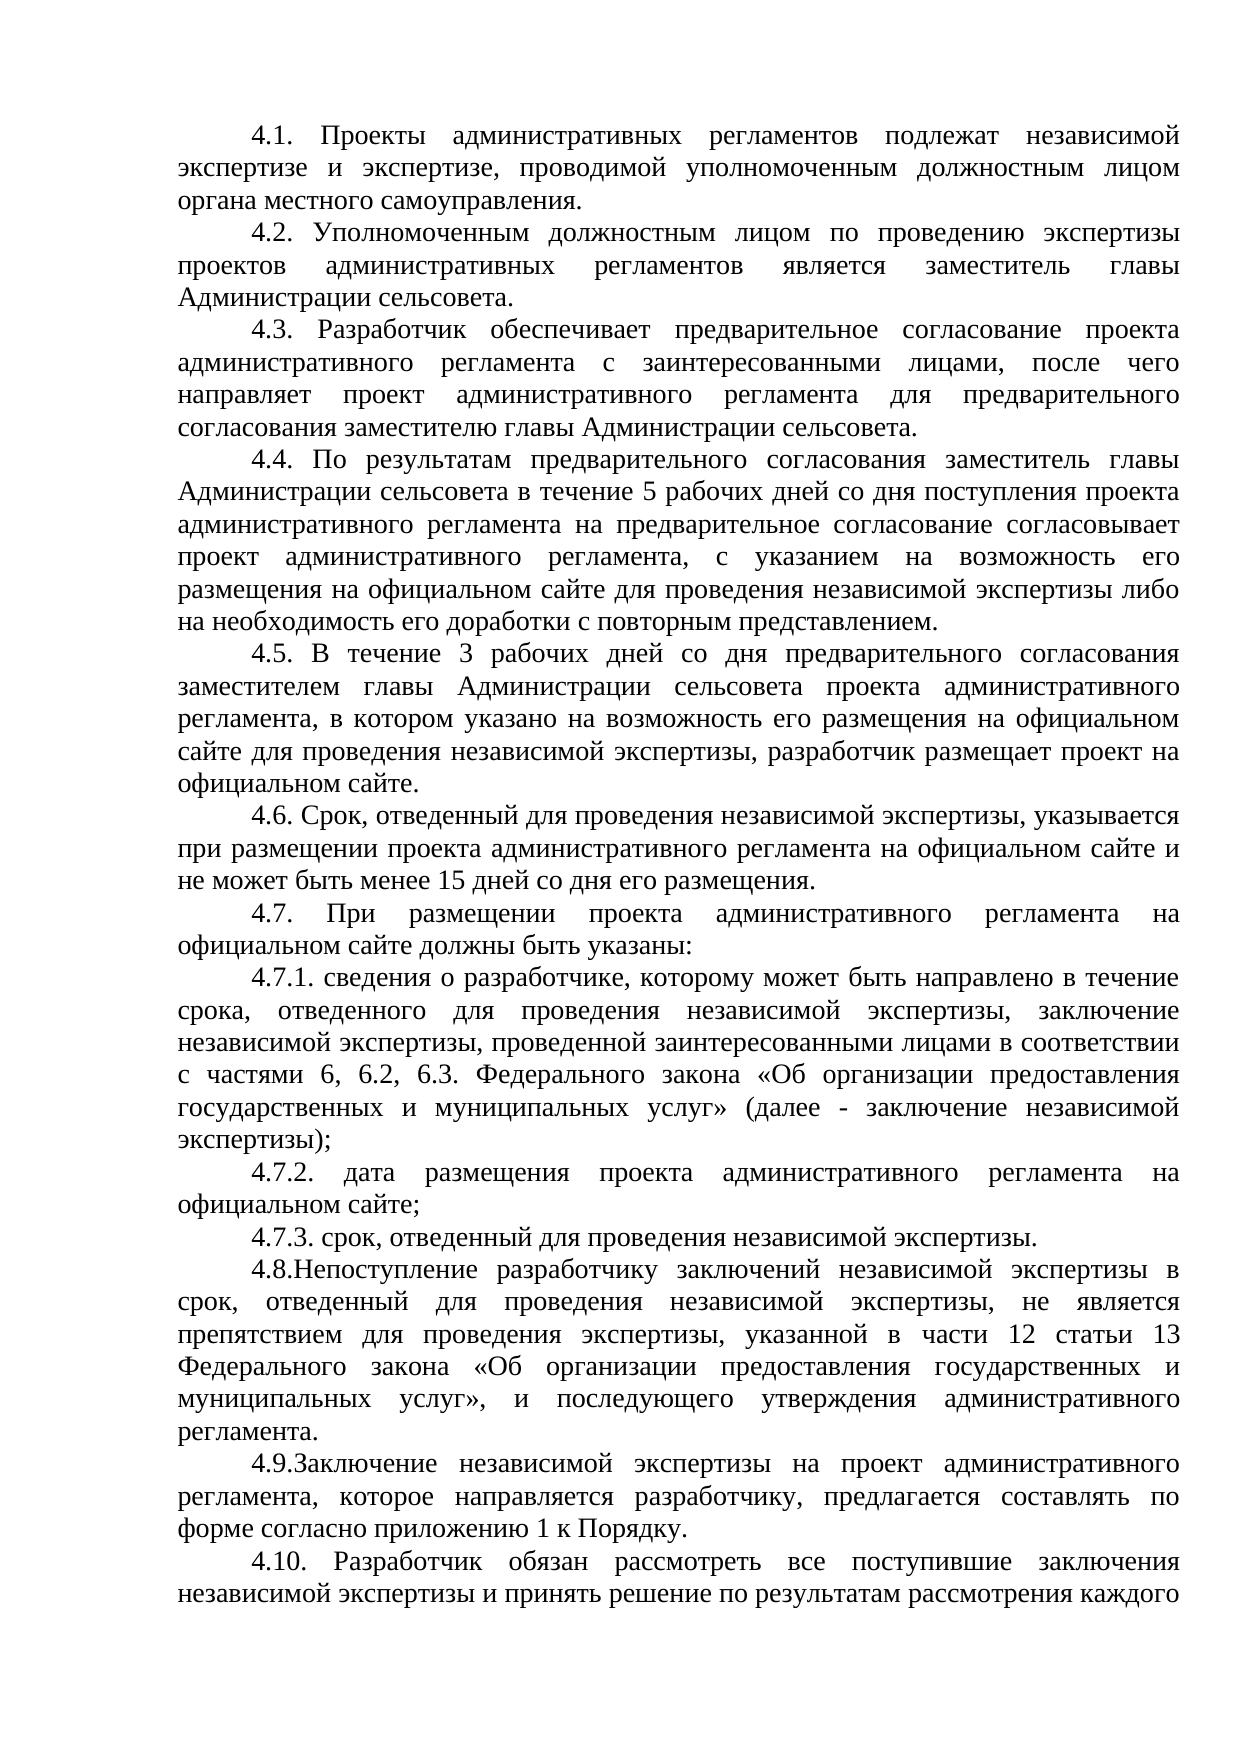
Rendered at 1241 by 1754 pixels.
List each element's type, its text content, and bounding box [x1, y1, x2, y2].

text 4.5. В течение 3 рабочих дней со дня предварительного согласования заместителем главы Администрации сельсовета проекта административного регламента, в котором указано на возможность его размещения на официальном сайте для проведения независимой экспертизы, разработчик размещает проект на официальном сайте. [177, 636, 1181, 798]
text 4.7.1. сведения о разработчике, которому может быть направлено в течение срока, отведенного для проведения независимой экспертизы, заключение независимой экспертизы, проведенной заинтересованными лицами в соответствии с частями 6, 6.2, 6.3. Федерального закона «Об организации предоставления государственных и муниципальных услуг» (далее - заключение независимой экспертизы); [177, 960, 1181, 1155]
text 4.1. Проекты административных регламентов подлежат независимой экспертизе и экспертизе, проводимой уполномоченным должностным лицом органа местного самоуправления. [177, 118, 1181, 215]
text 4.7.3. срок, отведенный для проведения независимой экспертизы. [177, 1219, 1181, 1252]
text 4.6. Срок, отведенный для проведения независимой экспертизы, указывается при размещении проекта административного регламента на официальном сайте и не может быть менее 15 дней со дня его размещения. [177, 798, 1181, 896]
text 4.7.2. дата размещения проекта административного регламента на официальном сайте; [177, 1155, 1181, 1219]
text 4.2. Уполномоченным должностным лицом по проведению экспертизы проектов административных регламентов является заместитель главы Администрации сельсовета. [177, 215, 1181, 312]
text 4.7. При размещении проекта административного регламента на официальном сайте должны быть указаны: [177, 896, 1181, 960]
text 4.3. Разработчик обеспечивает предварительное согласование проекта административного регламента с заинтересованными лицами, после чего направляет проект административного регламента для предварительного согласования заместителю главы Администрации сельсовета. [177, 312, 1181, 442]
text 4.4. По результатам предварительного согласования заместитель главы Администрации сельсовета в течение 5 рабочих дней со дня поступления проекта административного регламента на предварительное согласование согласовывает проект административного регламента, с указанием на возможность его размещения на официальном сайте для проведения независимой экспертизы либо на необходимость его доработки с повторным представлением. [177, 442, 1181, 636]
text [177, 1543, 1181, 1608]
text 4.8.Непоступление разработчику заключений независимой экспертизы в срок, отведенный для проведения независимой экспертизы, не является препятствием для проведения экспертизы, указанной в части 12 статьи 13 Федерального закона «Об организации предоставления государственных и муниципальных услуг», и последующего утверждения административного регламента. [177, 1252, 1181, 1446]
text 4.9.Заключение независимой экспертизы на проект административного регламента, которое направляется разработчику, предлагается составлять по форме согласно приложению 1 к Порядку. [177, 1446, 1181, 1543]
